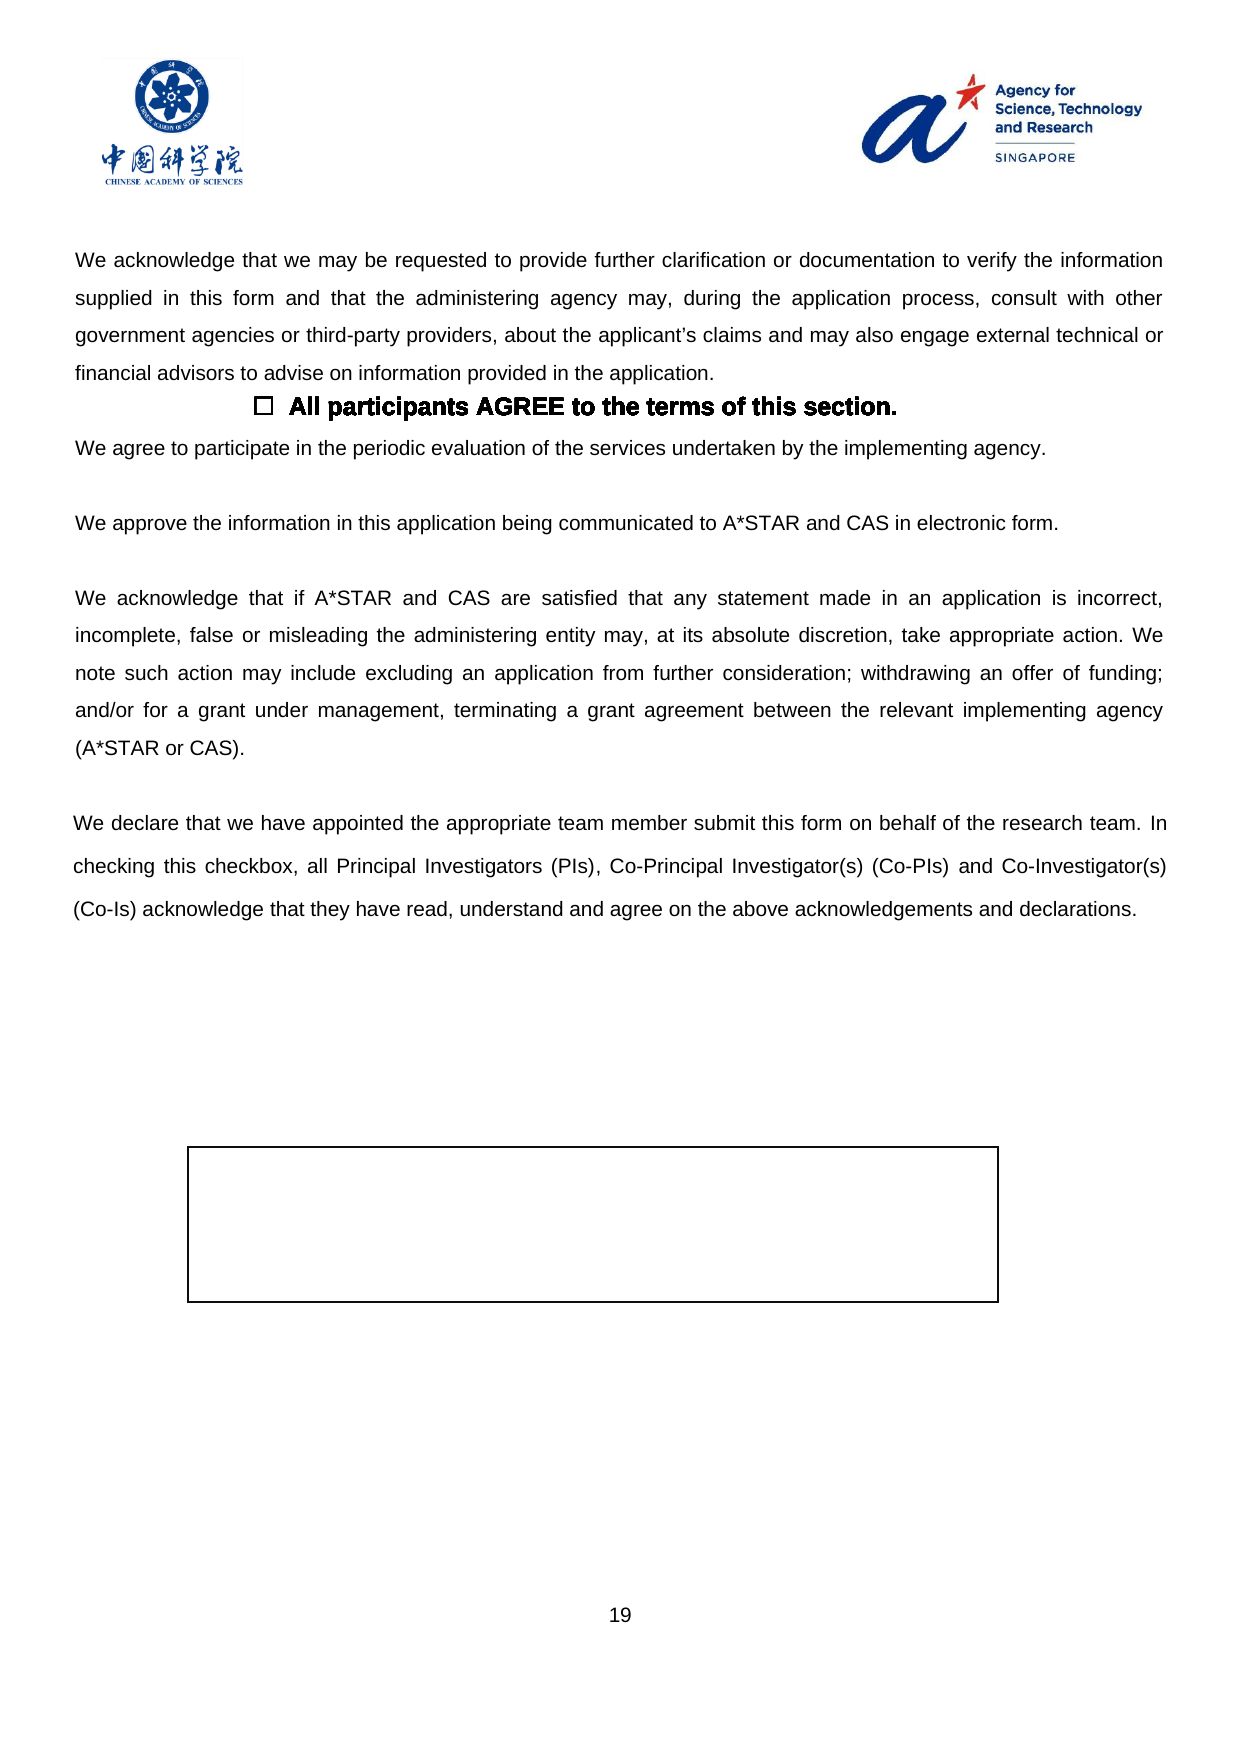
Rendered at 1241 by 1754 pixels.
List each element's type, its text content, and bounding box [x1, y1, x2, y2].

text We declare that we have appointed the appropriate team member submit this form on behalf of the research team. In checking this checkbox, all Principal Investigators (PIs), Co-Principal Investigator(s) (Co-PIs) and Co-Investigator(s) (Co-Is) acknowledge that they have read, understand and agree on the above acknowledgements and declarations. [73, 803, 1167, 927]
text We acknowledge that if A*STAR and CAS are satisfied that any statement made in an application is incorrect, incomplete, false or misleading the administering entity may, at its absolute discretion, take appropriate action. We note such action may include excluding an application from further consideration; withdrawing an offer of funding; and/or for a grant under management, terminating a grant agreement between the relevant implementing agency (A*STAR or CAS). [75, 578, 1165, 766]
picture [101, 58, 243, 185]
picture [842, 58, 1161, 179]
text We agree to participate in the periodic evaluation of the services undertaken by the implementing agency. [75, 428, 1165, 466]
text We acknowledge that we may be requested to provide further clarification or documentation to verify the information supplied in this form and that the administering agency may, during the application process, consult with other government agencies or third-party providers, about the applicant’s claims and may also engage external technical or financial advisors to advise on information provided in the application. [75, 241, 1165, 391]
text We approve the information in this application being communicated to A*STAR and CAS in electronic form. [75, 503, 1165, 541]
